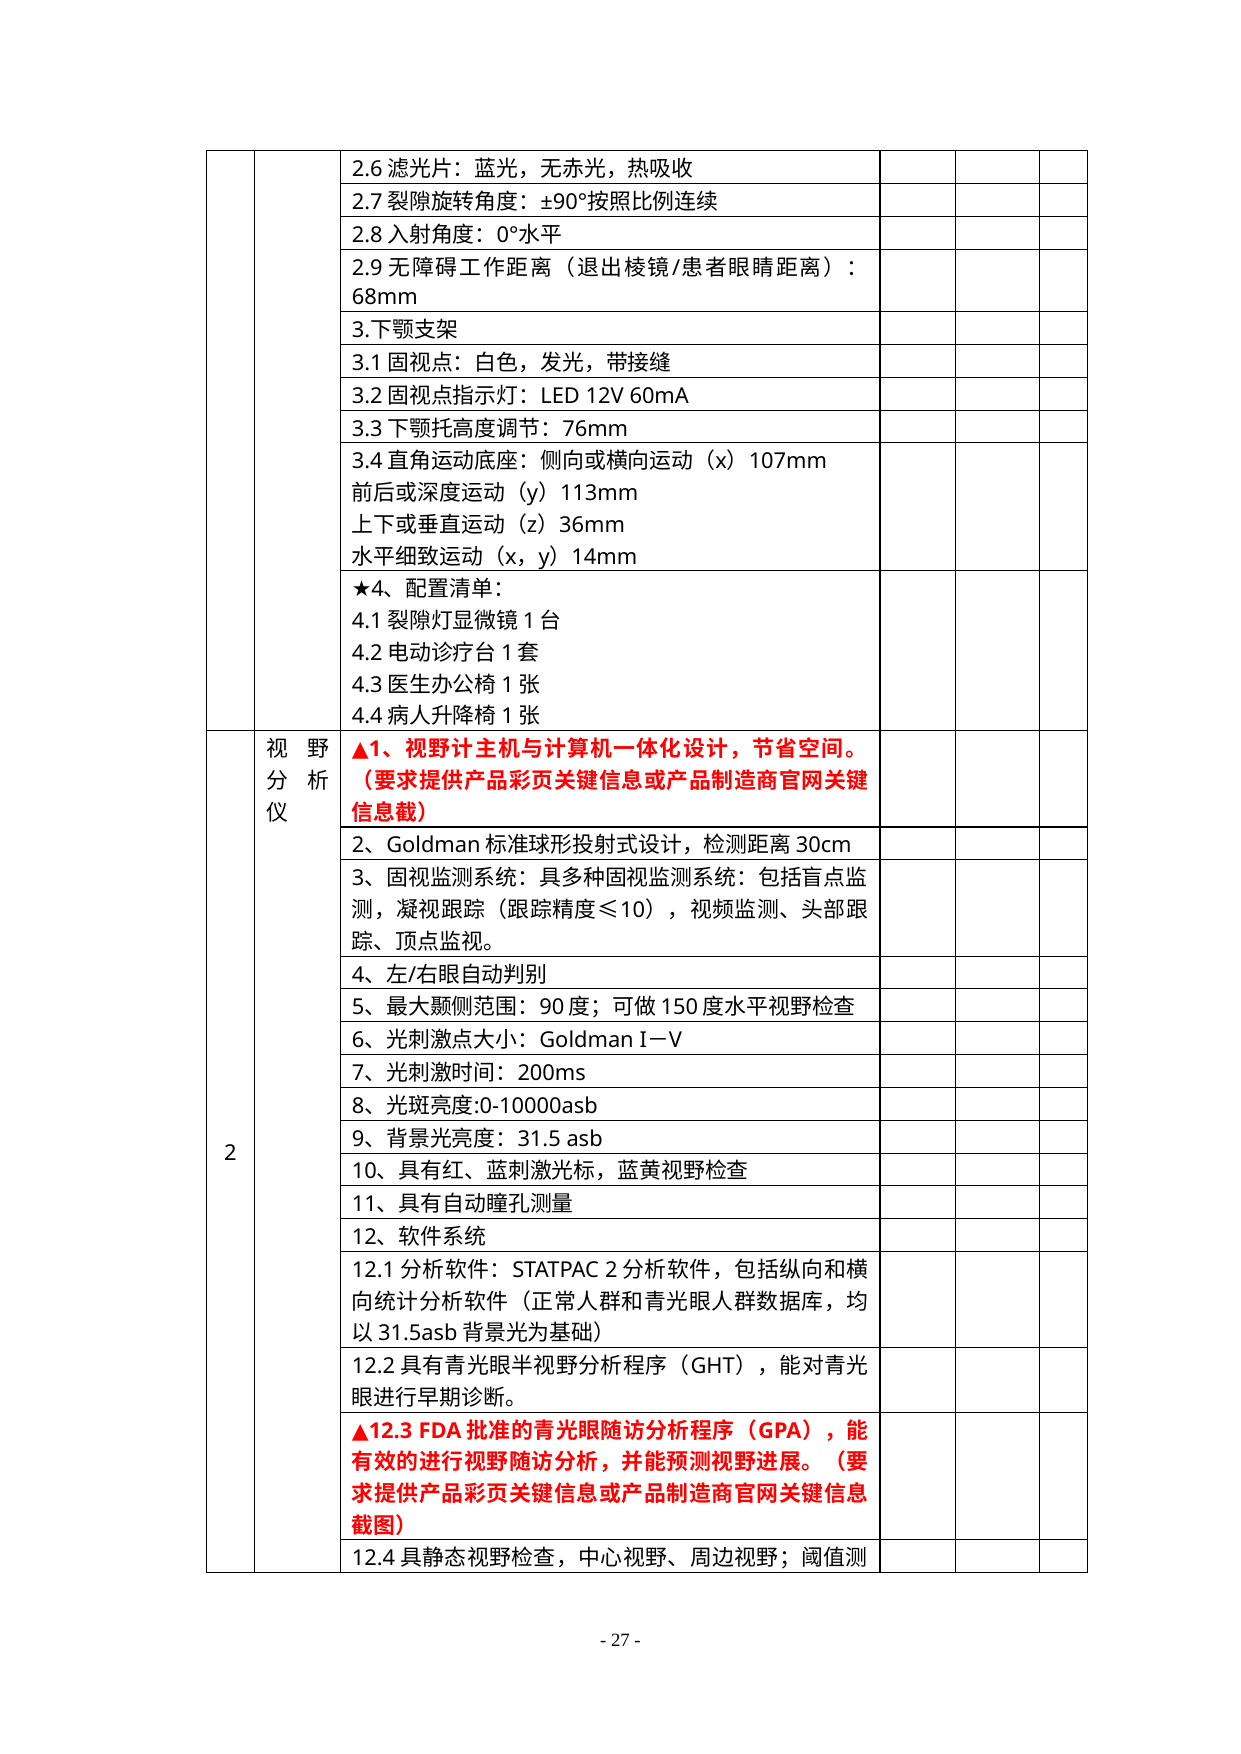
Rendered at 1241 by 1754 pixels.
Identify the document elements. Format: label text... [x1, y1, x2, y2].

table_cell 2.8入射角度：0°水平 [341, 217, 879, 248]
table_cell [956, 345, 1039, 377]
table_cell [881, 731, 955, 826]
table_cell [956, 1121, 1039, 1152]
table_cell 11、具有自动瞳孔测量 [341, 1186, 879, 1218]
table_cell ▲12.3 FDA批准的青光眼随访分析程序（GPA），能有效的进行视野随访分析，并能预测视野进展。（要求提供产品彩页关键信息或产品制造商官网关键信息截图） [341, 1413, 879, 1539]
table_cell 2、Goldman标准球形投射式设计，检测距离30cm [341, 828, 879, 859]
table_cell [1040, 1088, 1087, 1119]
table_cell 8、光斑亮度:0-10000asb [341, 1088, 879, 1119]
table_cell 12.2具有青光眼半视野分析程序（GHT），能对青光眼进行早期诊断。 [341, 1348, 879, 1412]
table_cell [1040, 1022, 1087, 1054]
table_cell [1040, 828, 1087, 859]
table_cell [881, 1154, 955, 1185]
table_cell [956, 957, 1039, 988]
table_cell 4、左/右眼自动判别 [341, 957, 879, 988]
table_cell 3.3下颚托高度调节：76mm [341, 411, 879, 442]
table_cell [881, 378, 955, 409]
table_cell [881, 1413, 955, 1539]
table_cell [956, 443, 1039, 570]
table_cell [881, 250, 955, 311]
table_cell [1040, 1413, 1087, 1539]
table_cell [956, 731, 1039, 826]
table_cell [1040, 1348, 1087, 1412]
table_cell [1040, 571, 1087, 730]
table_cell [956, 312, 1039, 344]
table_cell [1040, 443, 1087, 570]
table_cell 3、固视监测系统：具多种固视监测系统：包括盲点监测，凝视跟踪（跟踪精度≤10），视频监测、头部跟踪、顶点监视。 [341, 860, 879, 956]
table_cell [881, 443, 955, 570]
table_cell [1040, 151, 1087, 183]
table_cell [956, 860, 1039, 956]
table_cell [1040, 860, 1087, 956]
table_cell [956, 1252, 1039, 1347]
table_cell [1040, 378, 1087, 409]
table_cell [1040, 411, 1087, 442]
table_cell [956, 1540, 1039, 1572]
table_cell [956, 151, 1039, 183]
table_cell 3.4直角运动底座：侧向或横向运动（x）107mm 前后或深度运动（y）113mm 上下或垂直运动（z）36mm 水平细致运动（x，y）14mm [341, 443, 879, 570]
table_cell 2.9无障碍工作距离（退出棱镜/患者眼睛距离）：68mm [341, 250, 879, 311]
table_cell [881, 411, 955, 442]
table_cell [881, 1252, 955, 1347]
table_cell [881, 1219, 955, 1251]
table_cell [956, 1154, 1039, 1185]
table_cell ▲1、视野计主机与计算机一体化设计，节省空间。（要求提供产品彩页关键信息或产品制造商官网关键信息截） [341, 731, 879, 826]
table_cell 7、光刺激时间：200ms [341, 1055, 879, 1087]
table_cell [956, 250, 1039, 311]
table_cell 2.7裂隙旋转角度：±90°按照比例连续 [341, 184, 879, 216]
table_cell [1040, 1055, 1087, 1087]
table_cell 3.1固视点：白色，发光，带接缝 [341, 345, 879, 377]
table_cell 12、软件系统 [341, 1219, 879, 1251]
table_cell [1040, 731, 1087, 826]
table_cell [1040, 957, 1087, 988]
table_cell 3.2固视点指示灯：LED 12V 60mA [341, 378, 879, 409]
table_cell [1040, 250, 1087, 311]
table_cell [1040, 312, 1087, 344]
table_cell 9、背景光亮度：31.5 asb [341, 1121, 879, 1152]
table_cell [881, 571, 955, 730]
table_cell [881, 957, 955, 988]
table_cell [1040, 1186, 1087, 1218]
table_cell [881, 312, 955, 344]
table_cell [881, 1022, 955, 1054]
table_cell [1040, 345, 1087, 377]
table_cell [1040, 184, 1087, 216]
table_cell [1040, 1154, 1087, 1185]
table_cell [956, 1088, 1039, 1119]
table_cell [956, 989, 1039, 1021]
table_cell [881, 1348, 955, 1412]
table_cell 5、最大颞侧范围：90度；可做150度水平视野检查 [341, 989, 879, 1021]
table_cell [881, 1540, 955, 1572]
table_cell [881, 345, 955, 377]
table_cell ★4、配置清单： 4.1裂隙灯显微镜1台 4.2电动诊疗台1套 4.3医生办公椅 1张 4.4病人升降椅 1张 [341, 571, 879, 730]
table_cell [881, 828, 955, 859]
table_cell [956, 411, 1039, 442]
table_cell [956, 378, 1039, 409]
table_cell [881, 184, 955, 216]
table_cell [881, 1121, 955, 1152]
table_cell [1040, 217, 1087, 248]
table_cell 2.6滤光片：蓝光，无赤光，热吸收 [341, 151, 879, 183]
table_cell [956, 828, 1039, 859]
table_cell [1040, 1121, 1087, 1152]
table_cell [1040, 1540, 1087, 1572]
table_cell [956, 1055, 1039, 1087]
table_cell [1040, 1219, 1087, 1251]
table_cell [881, 1088, 955, 1119]
table_cell 视野分析仪 [255, 731, 340, 1572]
table_cell [881, 1055, 955, 1087]
table_cell [956, 1219, 1039, 1251]
table_cell [881, 860, 955, 956]
table_cell [956, 1413, 1039, 1539]
table_cell 10、具有红、蓝刺激光标，蓝黄视野检查 [341, 1154, 879, 1185]
table_cell [881, 217, 955, 248]
table_cell 2 [207, 731, 254, 1572]
table_cell [881, 151, 955, 183]
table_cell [341, 1540, 879, 1572]
table_cell [881, 989, 955, 1021]
table_cell [956, 571, 1039, 730]
table_cell [956, 1022, 1039, 1054]
table_cell [1040, 1252, 1087, 1347]
table_cell 3.下颚支架 [341, 312, 879, 344]
table_cell [881, 1186, 955, 1218]
table_cell [956, 1186, 1039, 1218]
table_cell [956, 1348, 1039, 1412]
table_cell [956, 217, 1039, 248]
table_cell 6、光刺激点大小：Goldman I－V [341, 1022, 879, 1054]
table_cell 12.1分析软件：STATPAC 2分析软件，包括纵向和横向统计分析软件（正常人群和青光眼人群数据库，均以31.5asb背景光为基础） [341, 1252, 879, 1347]
table_cell [956, 184, 1039, 216]
table_cell [1040, 989, 1087, 1021]
